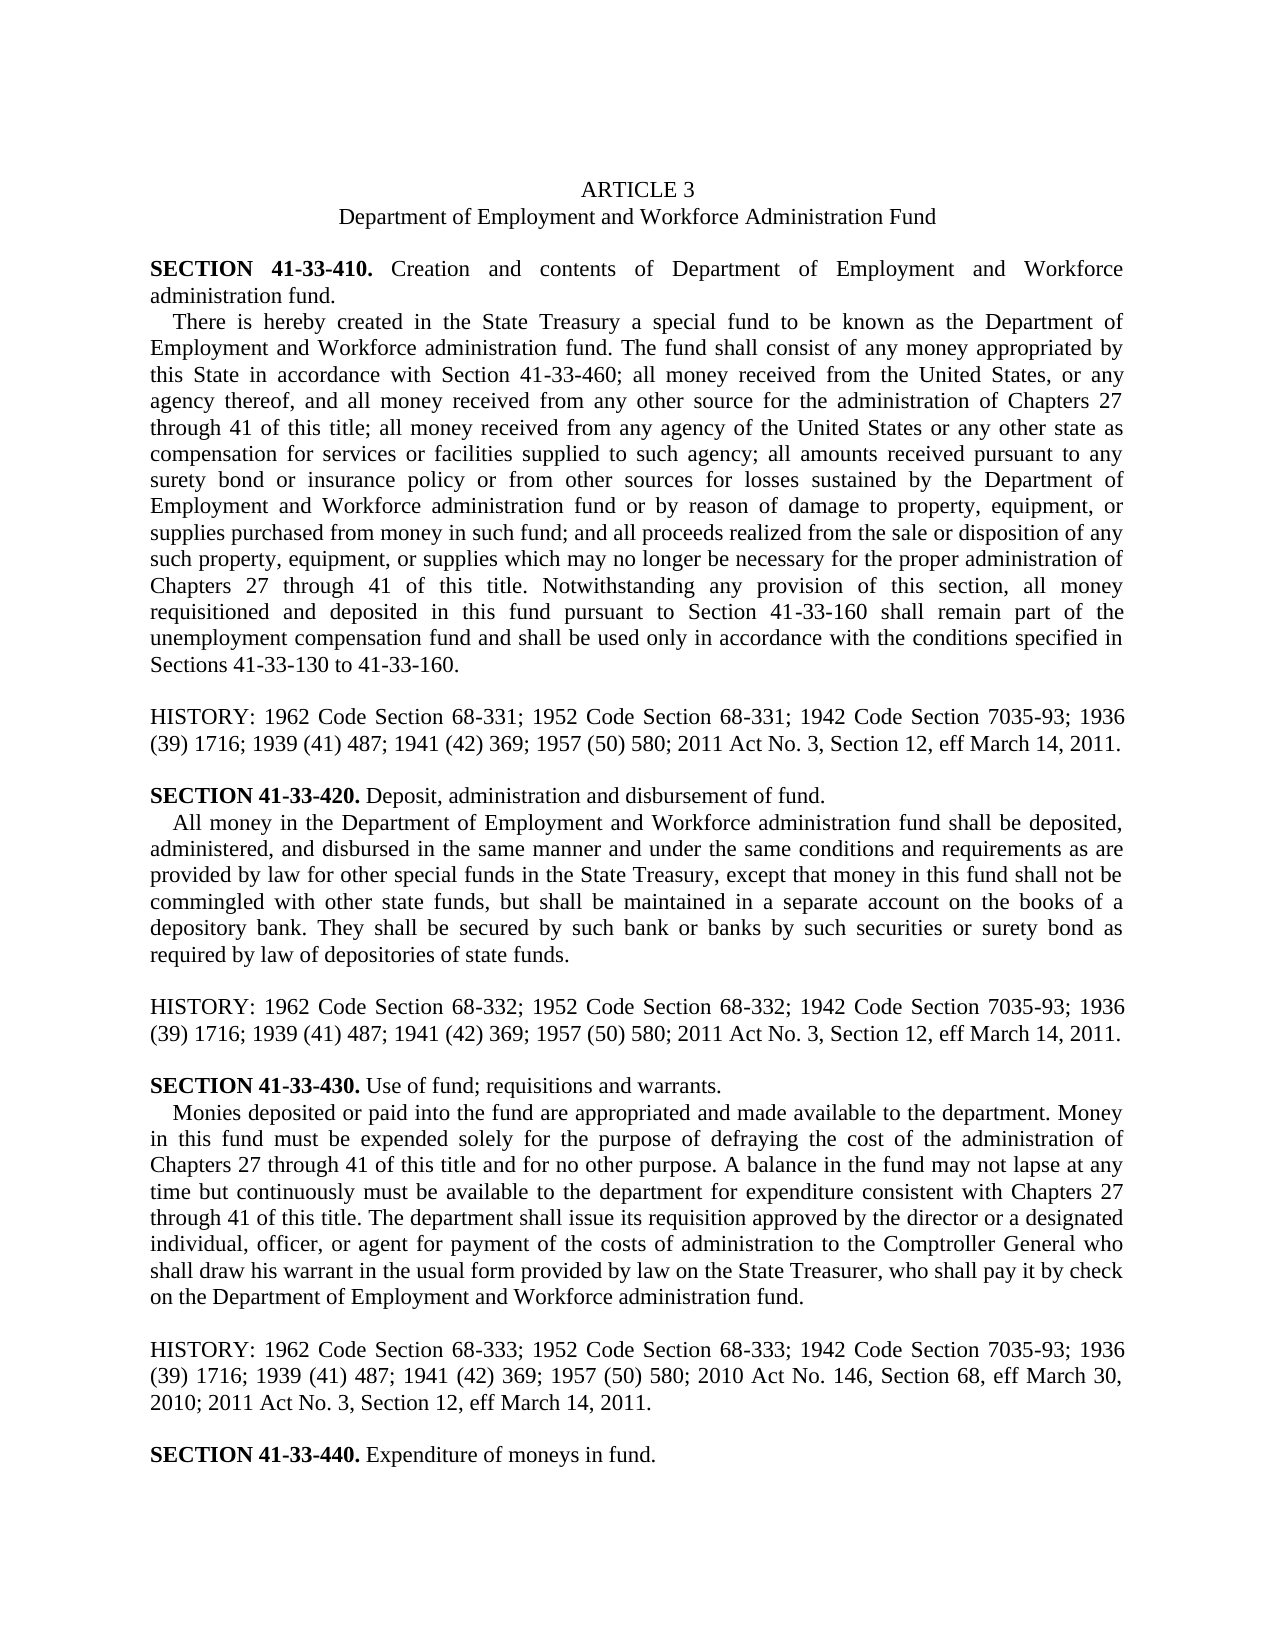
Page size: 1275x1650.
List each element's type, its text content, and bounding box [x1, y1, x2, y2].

text HISTORY: 1962 Code Section 68-333; 1952 Code Section 68-333; 1942 Code Section 7035-93; 1936 (39) 1716; 1939 (41) 487; 1941 (42) 369; 1957 (50) 580; 2010 Act No. 146, Section 68, eff March 30, 2010; 2011 Act No. 3, Section 12, eff March 14, 2011. [150, 1336, 1125, 1415]
text SECTION 41-33-440. Expenditure of moneys in fund. [150, 1441, 1125, 1468]
text All money in the Department of Employment and Workforce administration fund shall be deposited, administered, and disbursed in the same manner and under the same conditions and requirements as are provided by law for other special funds in the State Treasury, except that money in this fund shall not be commingled with other state funds, but shall be maintained in a separate account on the books of a depository bank. They shall be secured by such bank or banks by such securities or surety bond as required by law of depositories of state funds. [150, 809, 1125, 967]
text SECTION 41-33-410. Creation and contents of Department of Employment and Workforce administration fund. [150, 255, 1125, 308]
text There is hereby created in the State Treasury a special fund to be known as the Department of Employment and Workforce administration fund. The fund shall consist of any money appropriated by this State in accordance with Section 41-33-460; all money received from the United States, or any agency thereof, and all money received from any other source for the administration of Chapters 27 through 41 of this title; all money received from any agency of the United States or any other state as compensation for services or facilities supplied to such agency; all amounts received pursuant to any surety bond or insurance policy or from other sources for losses sustained by the Department of Employment and Workforce administration fund or by reason of damage to property, equipment, or supplies purchased from money in such fund; and all proceeds realized from the sale or disposition of any such property, equipment, or supplies which may no longer be necessary for the proper administration of Chapters 27 through 41 of this title. Notwithstanding any provision of this section, all money requisitioned and deposited in this fund pursuant to Section 41-33-160 shall remain part of the unemployment compensation fund and shall be used only in accordance with the conditions specified in Sections 41-33-130 to 41-33-160. [150, 308, 1125, 677]
text SECTION 41-33-430. Use of fund; requisitions and warrants. [150, 1072, 1125, 1099]
text Department of Employment and Workforce Administration Fund [150, 203, 1125, 229]
text HISTORY: 1962 Code Section 68-332; 1952 Code Section 68-332; 1942 Code Section 7035-93; 1936 (39) 1716; 1939 (41) 487; 1941 (42) 369; 1957 (50) 580; 2011 Act No. 3, Section 12, eff March 14, 2011. [150, 993, 1125, 1046]
text SECTION 41-33-420. Deposit, administration and disbursement of fund. [150, 782, 1125, 809]
text HISTORY: 1962 Code Section 68-331; 1952 Code Section 68-331; 1942 Code Section 7035-93; 1936 (39) 1716; 1939 (41) 487; 1941 (42) 369; 1957 (50) 580; 2011 Act No. 3, Section 12, eff March 14, 2011. [150, 703, 1125, 756]
text Monies deposited or paid into the fund are appropriated and made available to the department. Money in this fund must be expended solely for the purpose of defraying the cost of the administration of Chapters 27 through 41 of this title and for no other purpose. A balance in the fund may not lapse at any time but continuously must be available to the department for expenditure consistent with Chapters 27 through 41 of this title. The department shall issue its requisition approved by the director or a designated individual, officer, or agent for payment of the costs of administration to the Comptroller General who shall draw his warrant in the usual form provided by law on the State Treasurer, who shall pay it by check on the Department of Employment and Workforce administration fund. [150, 1099, 1125, 1309]
text ARTICLE 3 [150, 176, 1125, 203]
